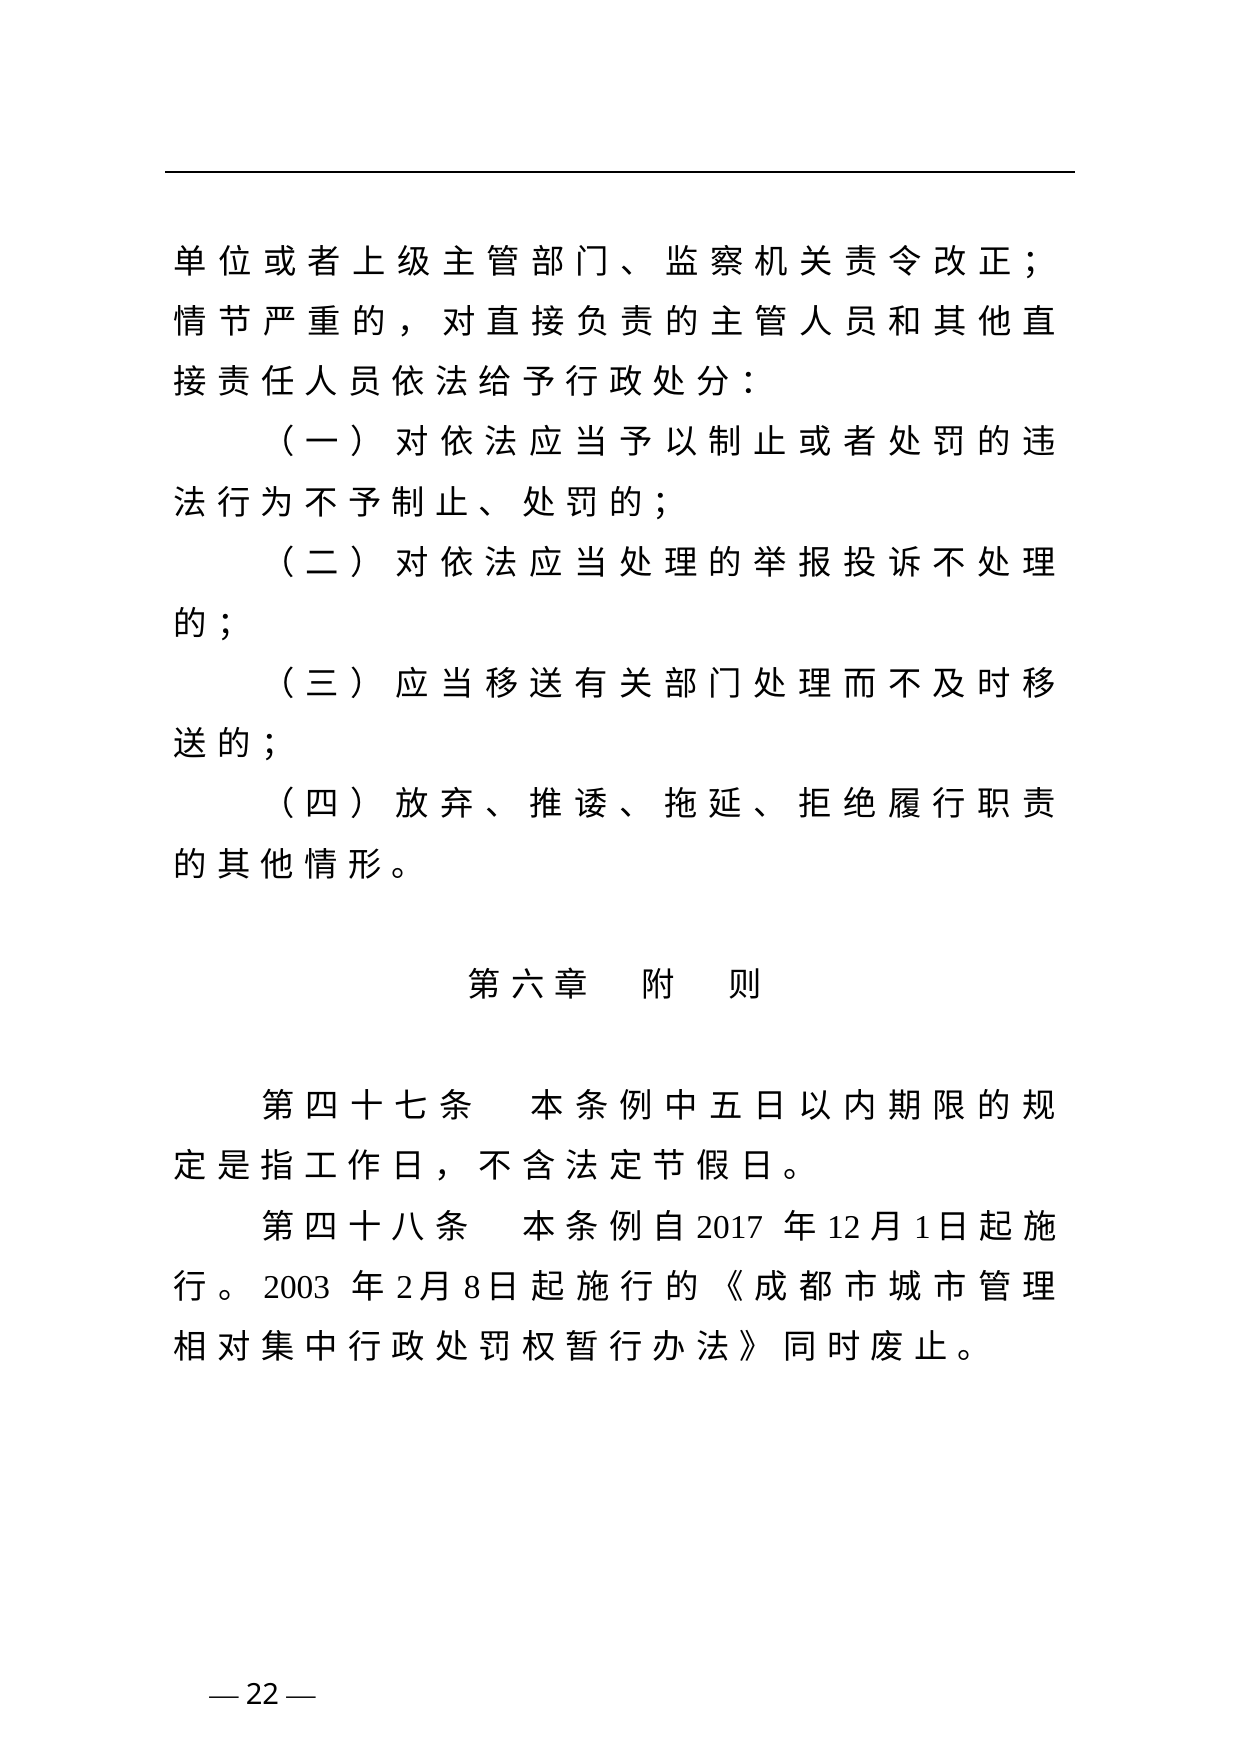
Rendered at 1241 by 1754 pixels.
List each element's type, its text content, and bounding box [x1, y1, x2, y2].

text 第四十七条 本条例中五日以内期限的规定是指工作日，不含法定节假日。 [174, 1073, 1066, 1193]
text （一）对依法应当予以制止或者处罚的违法行为不予制止、处罚的； [174, 409, 1066, 530]
text （二）对依法应当处理的举报投诉不处理的； [174, 530, 1066, 651]
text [174, 228, 1066, 409]
text （三）应当移送有关部门处理而不及时移送的； [174, 651, 1066, 771]
text （四）放弃、推诿、拖延、拒绝履行职责的其他情形。 [174, 771, 1066, 892]
text 第四十八条 本条例自2017年12月1日起施行。2003年2月8日起施行的《成都市城市管理相对集中行政处罚权暂行办法》同时废止。 [174, 1193, 1066, 1374]
text 第六章 附 则 [174, 952, 1066, 1012]
